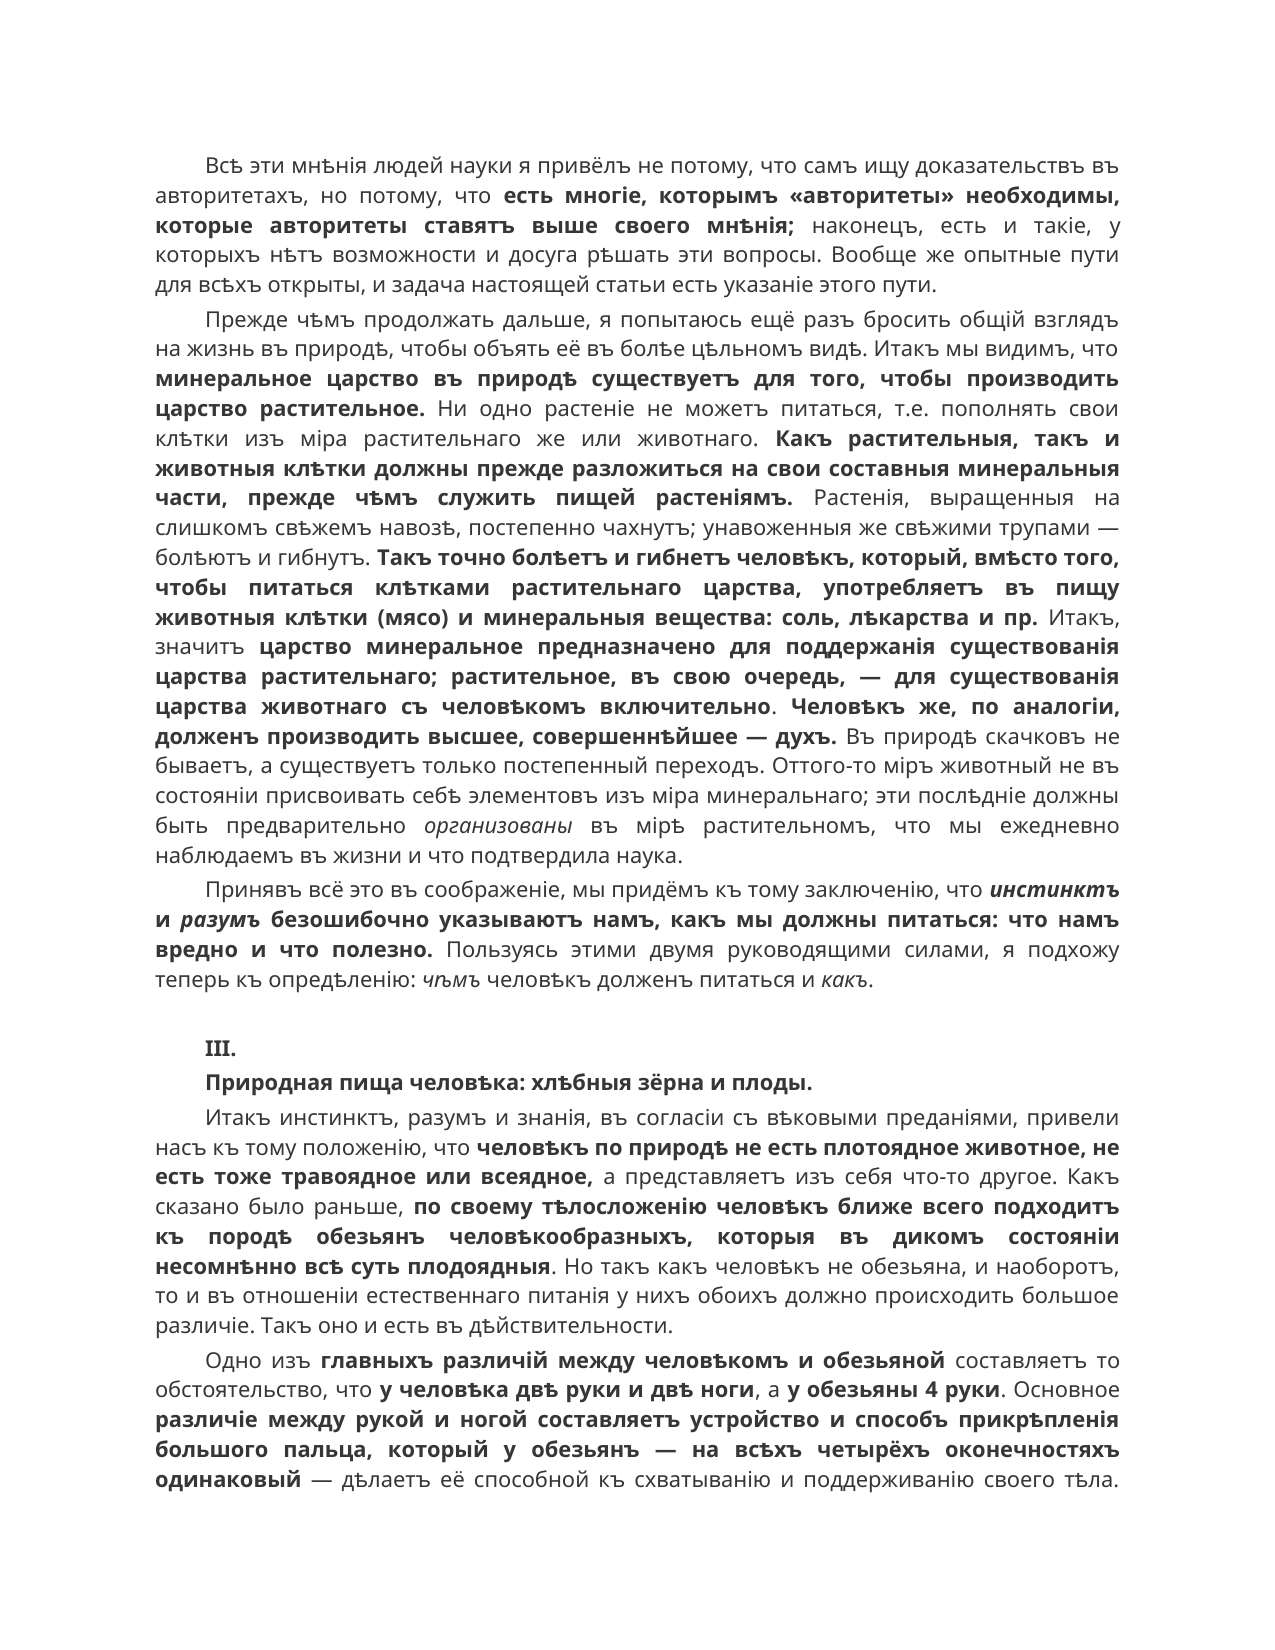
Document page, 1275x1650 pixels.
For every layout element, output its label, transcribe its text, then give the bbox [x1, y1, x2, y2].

text Прежде чѣмъ продолжать дальше, я попытаюсь ещё разъ бросить общій взглядъ на жизнь въ природѣ, чтобы объять её въ болѣе цѣльномъ видѣ. Итакъ мы видимъ, что минеральное царство въ природѣ существуетъ для того, чтобы производить царство растительное. Ни одно растеніе не можетъ питаться, т.е. пополнять свои клѣтки изъ міра растительнаго же или животнаго. Какъ растительныя, такъ и животныя клѣтки должны прежде разложиться на свои составныя минеральныя части, прежде чѣмъ служить пищей растеніямъ. Растенія, выращенныя на слишкомъ свѣжемъ навозѣ, постепенно чахнутъ; унавоженныя же свѣжими трупами — болѣютъ и гибнутъ. Такъ точно болѣетъ и гибнетъ человѣкъ, который, вмѣсто того, чтобы питаться клѣтками растительнаго царства, употребляетъ въ пищу животныя клѣтки (мясо) и минеральныя вещества: соль, лѣкарства и пр. Итакъ, значитъ царство минеральное предназначено для поддержанія существованія царства растительнаго; растительное, въ свою очередь, — для существованія царства животнаго съ человѣкомъ включительно. Человѣкъ же, по аналогіи, долженъ производить высшее, совершеннѣйшее — духъ. Въ природѣ скачковъ не бываетъ, а существуетъ только постепенный переходъ. Оттого-то міръ животный не въ состояніи присвоивать себѣ элементовъ изъ міра минеральнаго; эти послѣдніе должны быть предварительно организованы въ мірѣ растительномъ, что мы ежедневно наблюдаемъ въ жизни и что подтвердила наука. [155, 304, 1120, 870]
text III. [155, 1033, 1120, 1062]
text Принявъ всё это въ соображеніе, мы придёмъ къ тому заключенію, что инстинктъ и разумъ безошибочно указываютъ намъ, какъ мы должны питаться: что намъ вредно и что полезно. Пользуясь этими двумя руководящими силами, я подхожу теперь къ опредѣленію: чѣмъ человѣкъ долженъ питаться и какъ. [155, 874, 1120, 993]
text Природная пища человѣка: хлѣбныя зёрна и плоды. [155, 1067, 1120, 1097]
text Всѣ эти мнѣнія людей науки я привёлъ не потому, что самъ ищу доказательствъ въ авторитетахъ, но потому, что есть многіе, которымъ «авторитеты» необходимы, которые авторитеты ставятъ выше своего мнѣнія; наконецъ, есть и такіе, y которыхъ нѣтъ возможности и досуга рѣшать эти вопросы. Вообще же опытные пути для всѣхъ открыты, и задача настоящей статьи есть указаніе этого пути. [155, 150, 1120, 299]
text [155, 1345, 1120, 1494]
text Итакъ инстинктъ, разумъ и знанія, въ согласіи съ вѣковыми преданіями, привели насъ къ тому положенію, что человѣкъ по природѣ не есть плотоядное животное, не есть тоже травоядное или всеядное, а представляетъ изъ себя что-то другое. Какъ сказано было раньше, по своему тѣлосложенію человѣкъ ближе всего подходитъ къ породѣ обезьянъ человѣкообразныхъ, которыя въ дикомъ состояніи несомнѣнно всѣ суть плодоядныя. Но такъ какъ человѣкъ не обезьяна, и наоборотъ, то и въ отношеніи естественнаго питанія у нихъ обоихъ должно происходить большое различіе. Такъ оно и есть въ дѣйствительности. [155, 1102, 1120, 1340]
